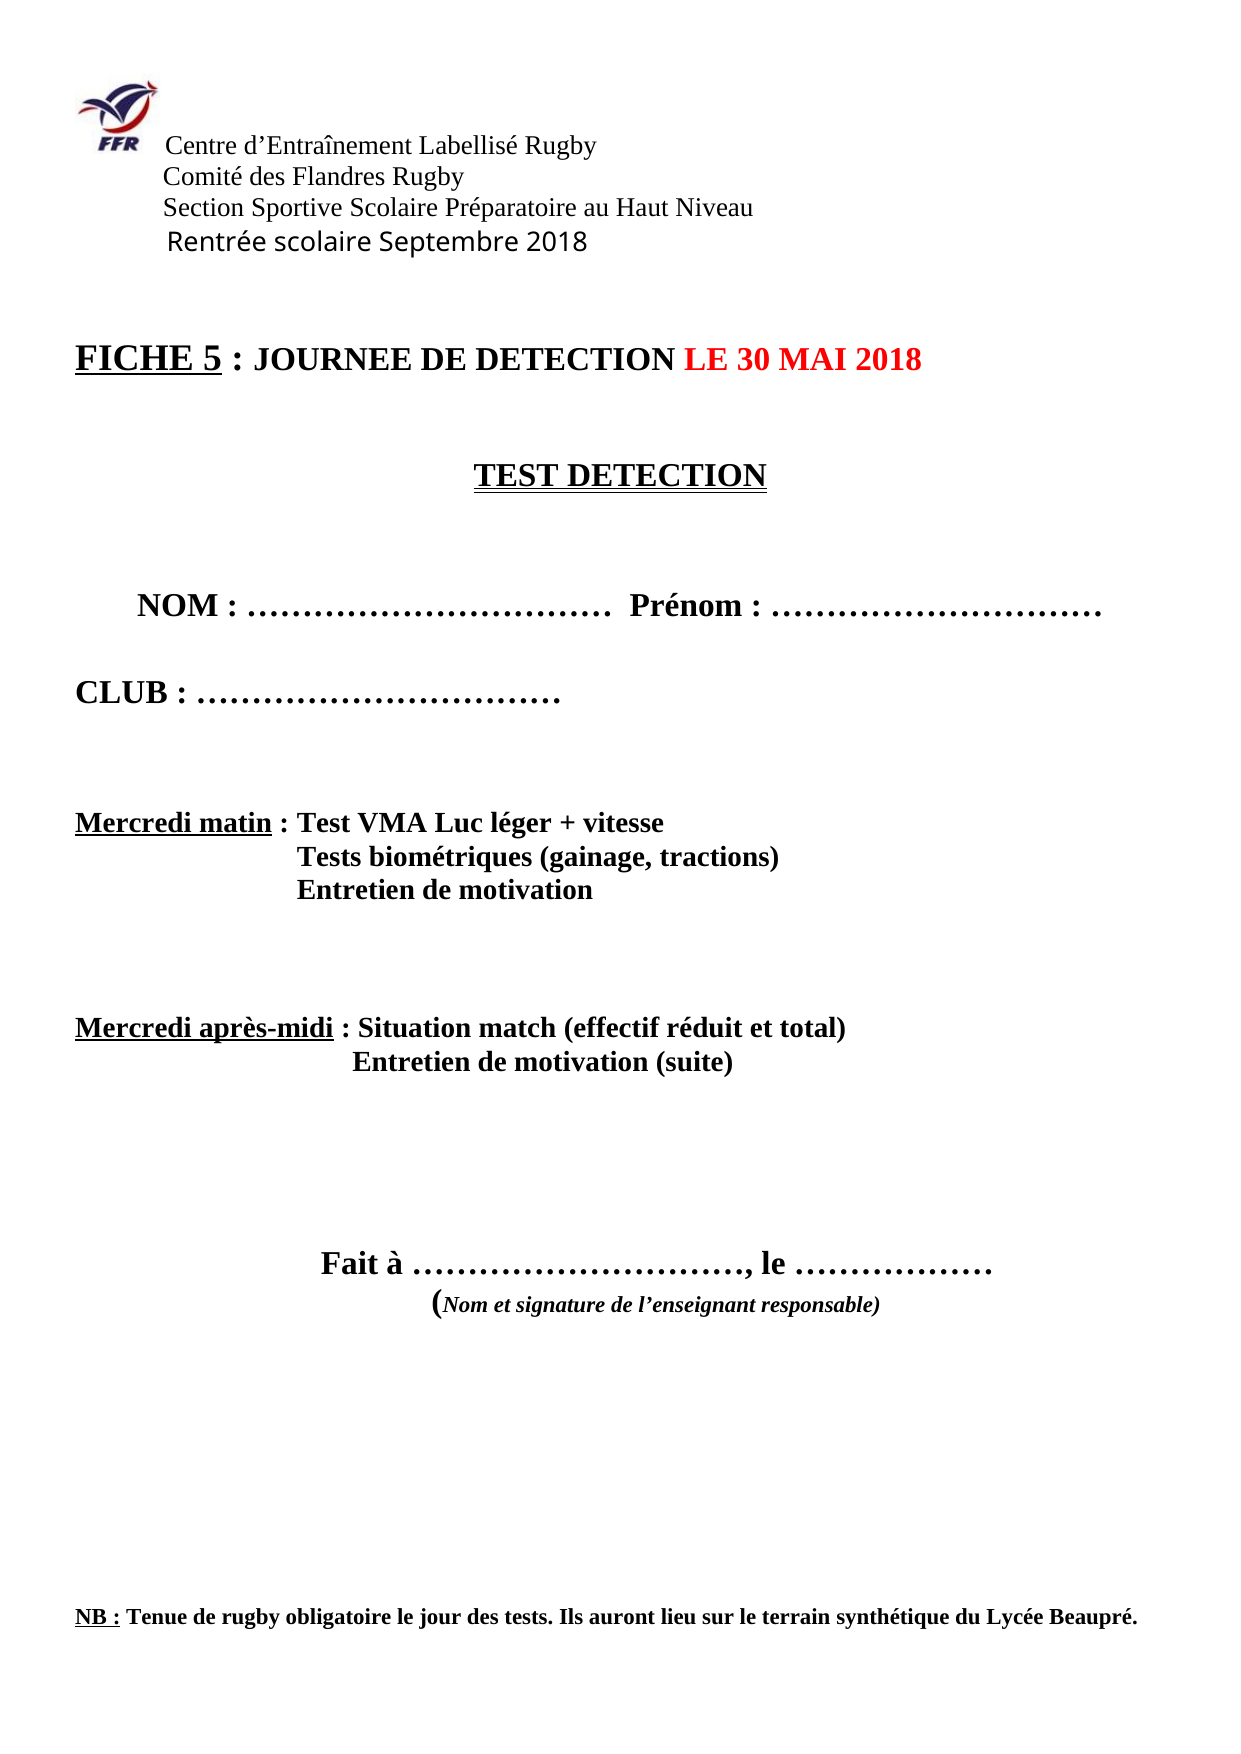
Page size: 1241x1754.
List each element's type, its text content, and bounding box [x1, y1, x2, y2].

subtitle Fait à …………………………, le ……………… [75, 1243, 1165, 1282]
subtitle TEST DETECTION [75, 456, 1165, 494]
subtitle Mercredi matin : Test VMA Luc léger + vitesse [75, 805, 1165, 839]
subtitle NOM : …………………………… Prénom : ………………………… [75, 585, 1165, 623]
picture [75, 73, 165, 154]
text Tests biométriques (gainage, tractions) Entretien de motivation [75, 839, 1165, 906]
subtitle (Nom et signature de l’enseignant responsable) [75, 1282, 1165, 1320]
text CLUB : …………………………… [75, 673, 1165, 711]
subtitle FICHE 5 : JOURNEE DE DETECTION LE 30 MAI 2018 [75, 336, 1165, 379]
text Mercredi après-midi : Situation match (effectif réduit et total) Entretien de motivation (suite) [75, 1010, 1165, 1077]
subtitle NB : Tenue de rugby obligatoire le jour des tests. Ils auront lieu sur le terrain synthétique du Lycée Beaupré. [75, 1603, 1165, 1629]
